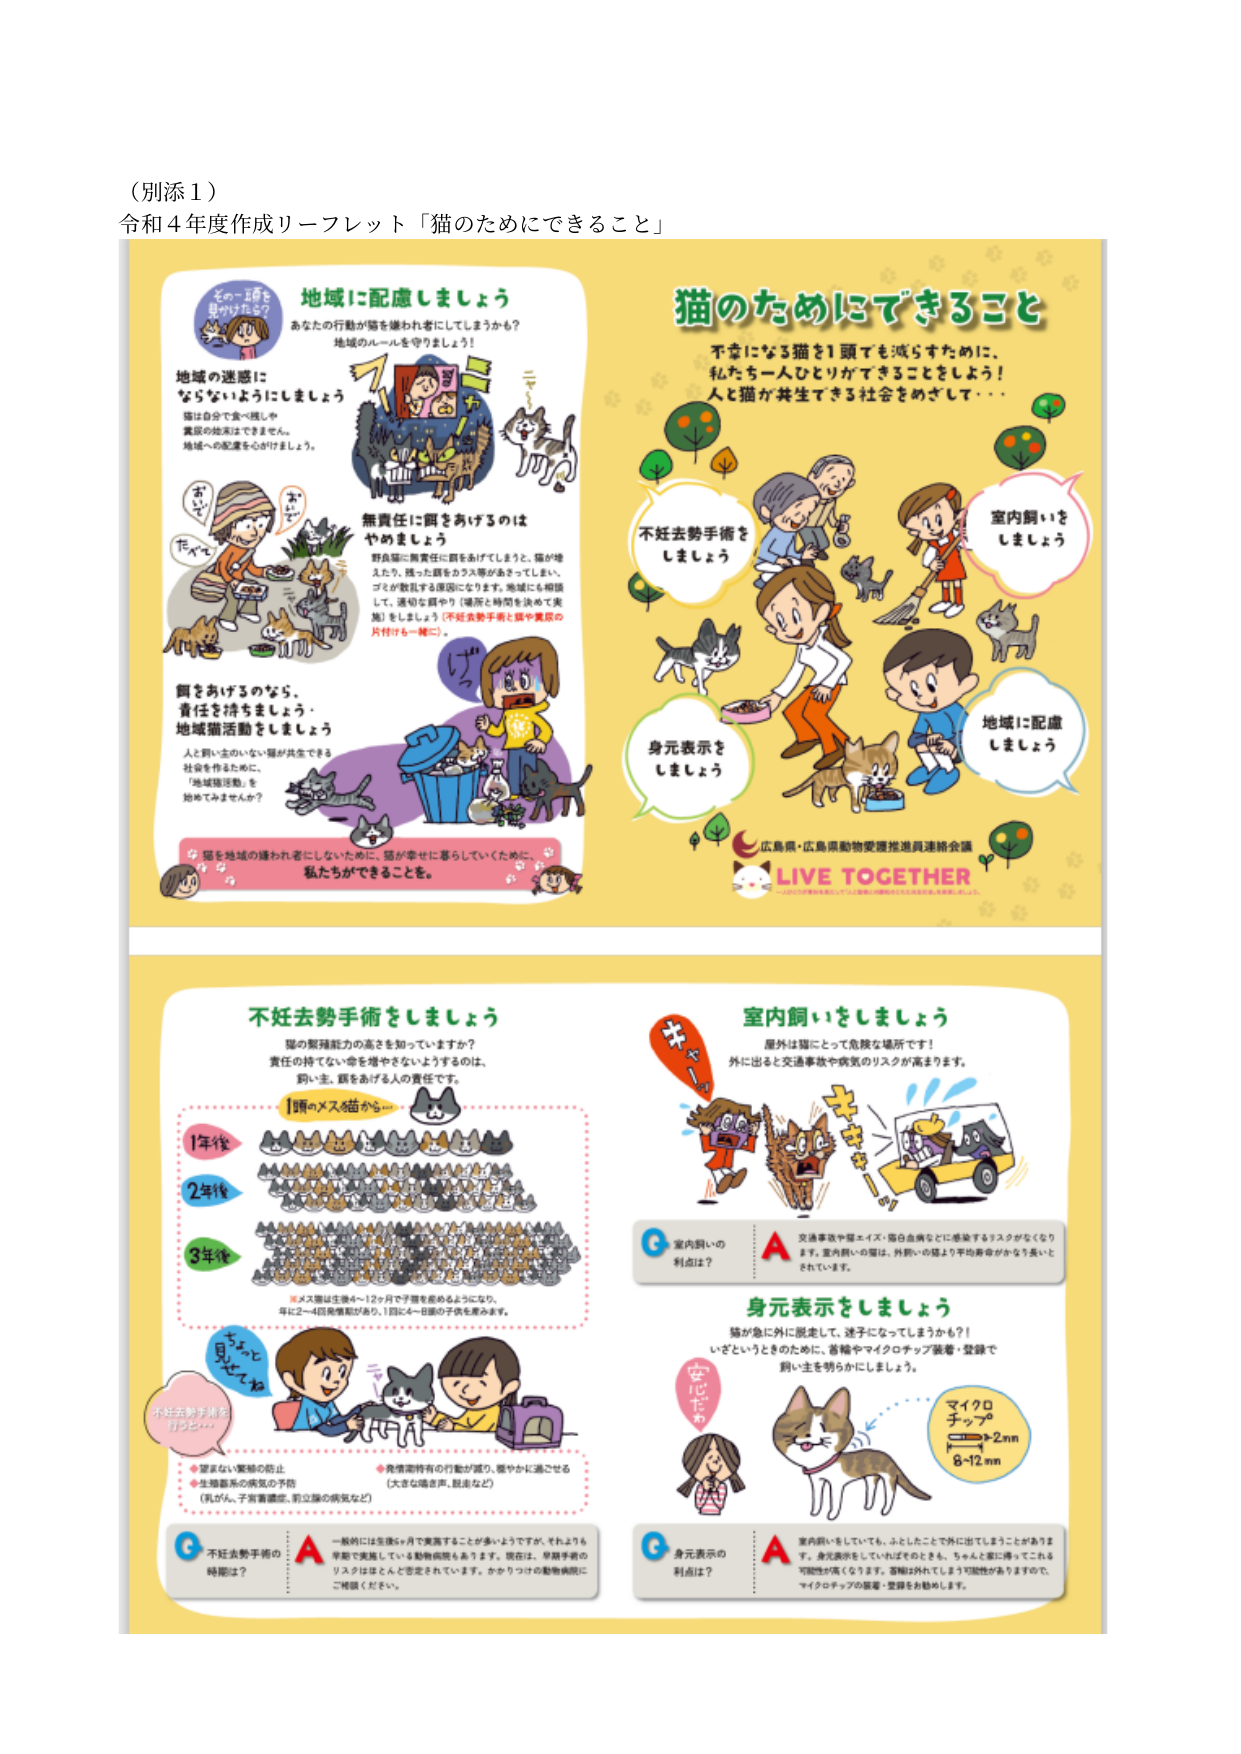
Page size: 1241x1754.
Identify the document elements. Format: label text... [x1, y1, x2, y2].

picture [118, 239, 1108, 1634]
text 令和４年度作成リーフレット「猫のためにできること」 [118, 207, 1122, 239]
text （別添１） [118, 174, 1122, 207]
